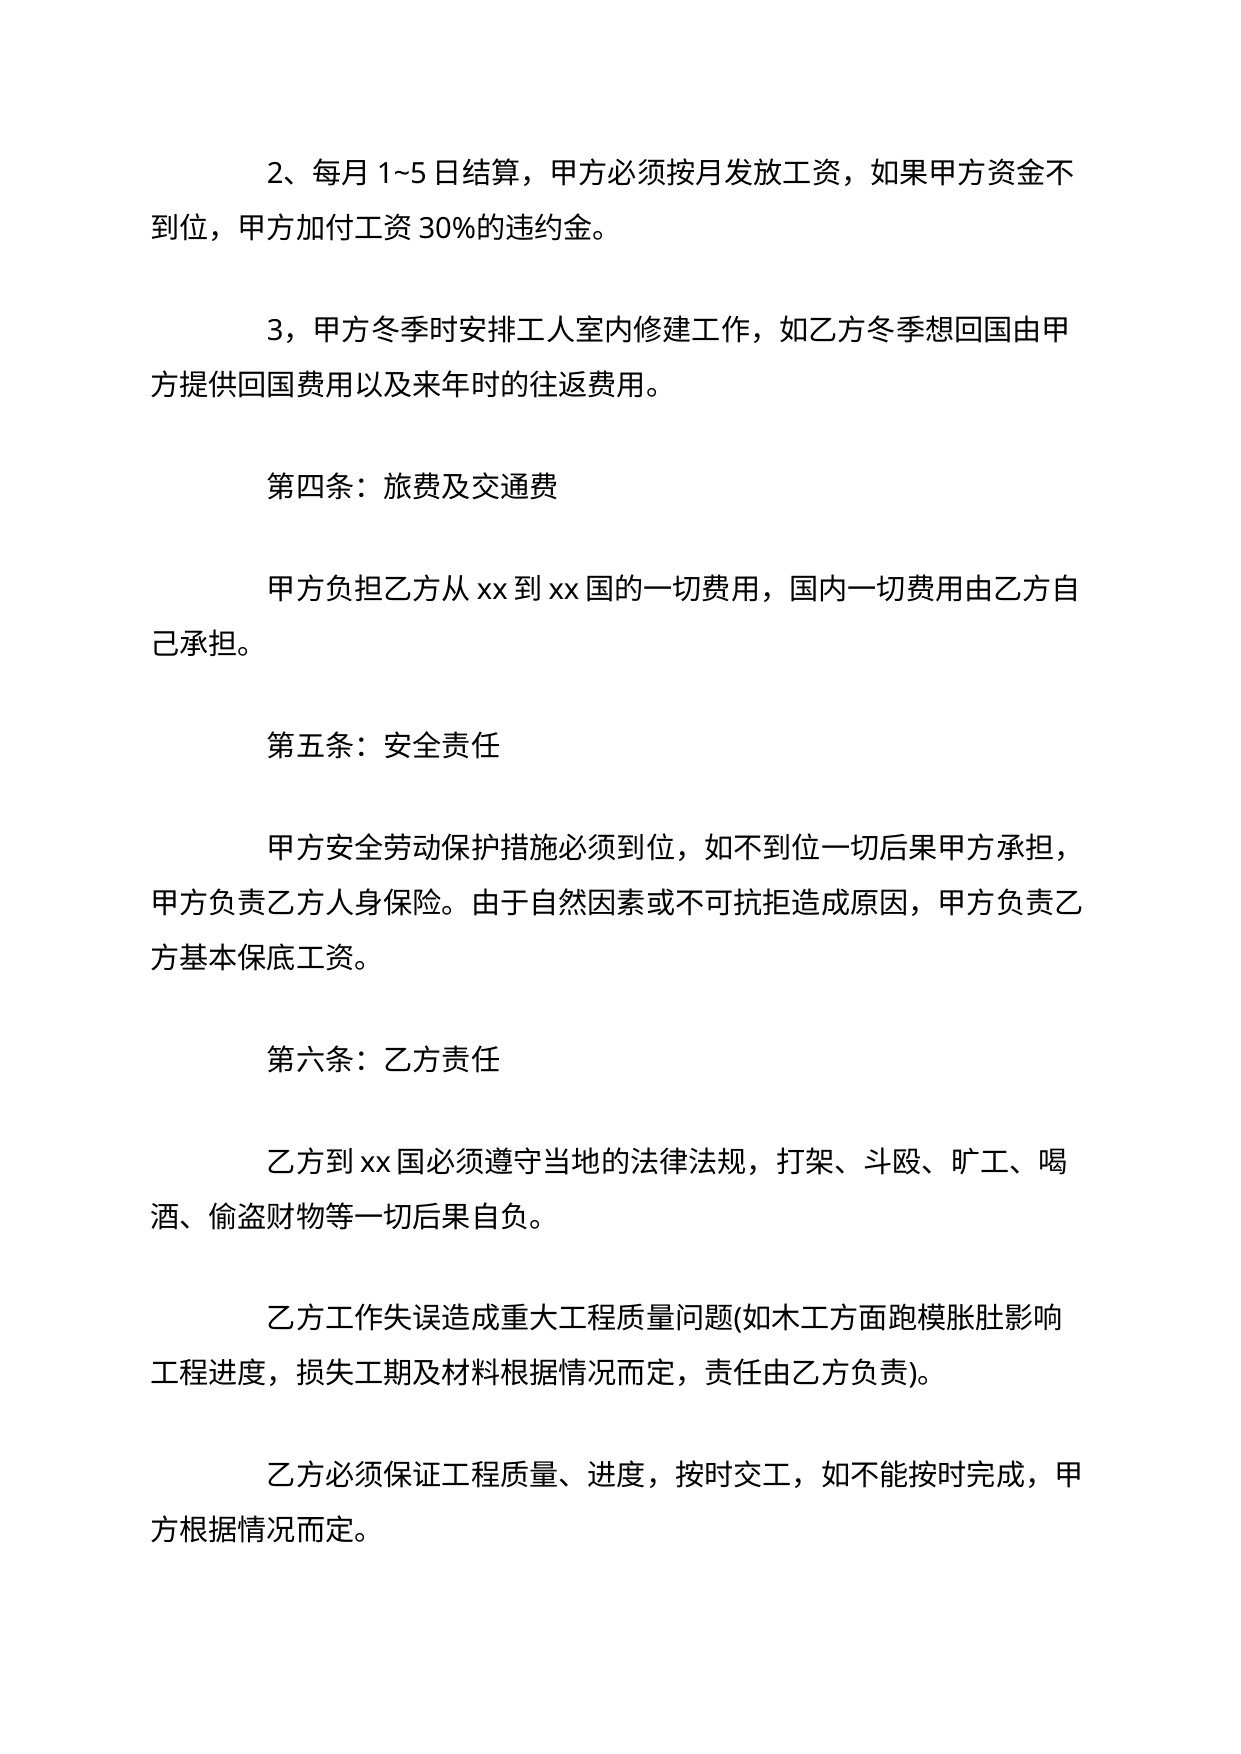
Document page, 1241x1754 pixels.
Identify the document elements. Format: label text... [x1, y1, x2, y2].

text 第五条：安全责任 [150, 722, 1090, 765]
text 甲方安全劳动保护措施必须到位，如不到位一切后果甲方承担，甲方负责乙方人身保险。由于自然因素或不可抗拒造成原因，甲方负责乙方基本保底工资。 [150, 824, 1090, 977]
text 乙方必须保证工程质量、进度，按时交工，如不能按时完成，甲方根据情况而定。 [150, 1452, 1090, 1549]
text 甲方负担乙方从xx到xx国的一切费用，国内一切费用由乙方自己承担。 [150, 566, 1090, 663]
text 乙方到xx国必须遵守当地的法律法规，打架、斗殴、旷工、喝酒、偷盗财物等一切后果自负。 [150, 1138, 1090, 1235]
text 第六条：乙方责任 [150, 1036, 1090, 1078]
text 第四条：旅费及交通费 [150, 464, 1090, 506]
text 2、每月1~5日结算，甲方必须按月发放工资，如果甲方资金不到位，甲方加付工资30%的违约金。 [150, 150, 1090, 247]
text 3，甲方冬季时安排工人室内修建工作，如乙方冬季想回国由甲方提供回国费用以及来年时的往返费用。 [150, 307, 1090, 404]
text 乙方工作失误造成重大工程质量问题(如木工方面跑模胀肚影响工程进度，损失工期及材料根据情况而定，责任由乙方负责)。 [150, 1295, 1090, 1392]
